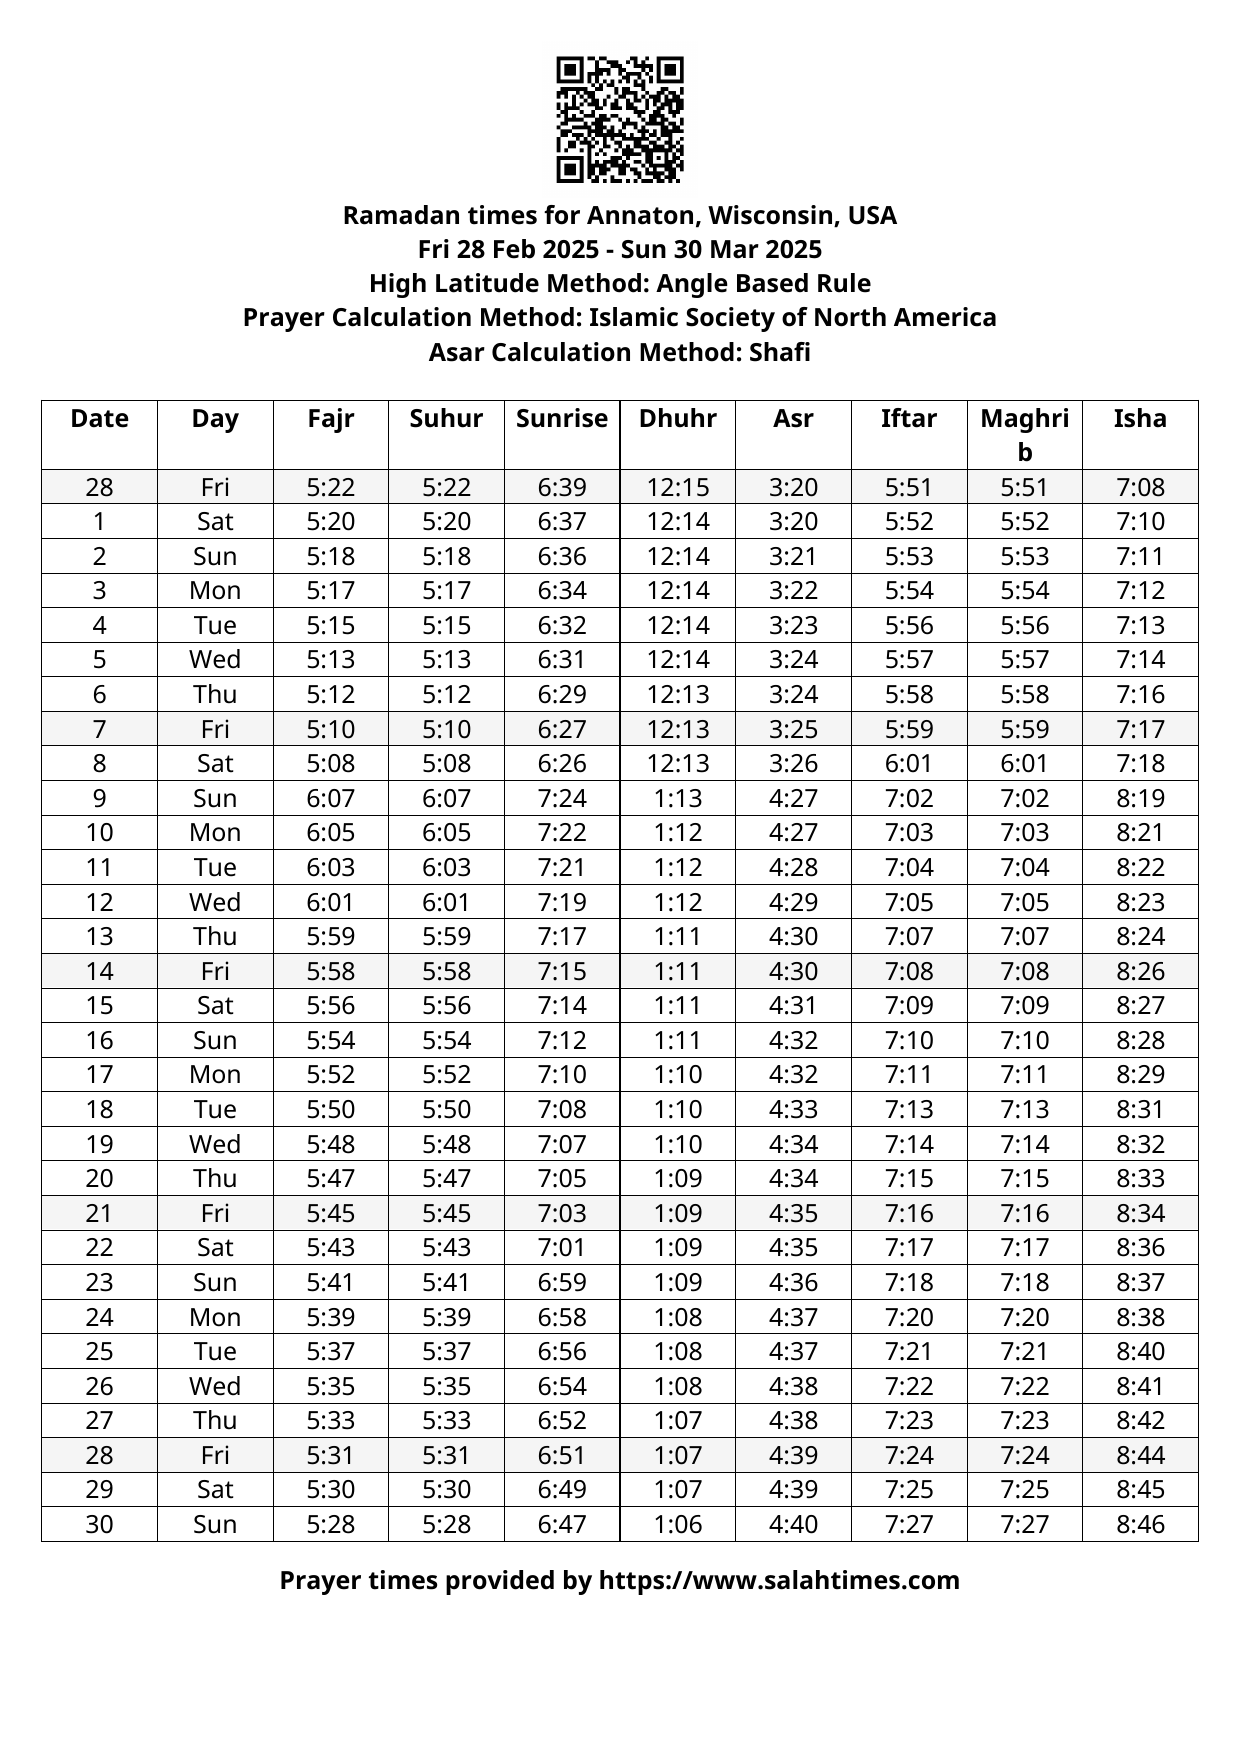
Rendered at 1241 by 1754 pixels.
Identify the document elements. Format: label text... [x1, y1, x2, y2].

table_cell 5:15 [389, 608, 504, 642]
table_cell 3:23 [736, 608, 851, 642]
text Prayer times provided by https://www.salahtimes.com [42, 1563, 1198, 1597]
table_cell 7:22 [852, 1369, 967, 1402]
table_cell Fri [158, 1438, 273, 1472]
table_cell 7:17 [505, 919, 619, 953]
table_cell 5:52 [274, 1058, 388, 1091]
table_cell 8:22 [1083, 850, 1198, 884]
table_cell Sun [158, 1265, 273, 1299]
table_cell 5:15 [274, 608, 388, 642]
table_cell 8:41 [1083, 1369, 1198, 1402]
table_cell 4:33 [736, 1092, 851, 1126]
table_cell 5:20 [274, 504, 388, 538]
table_cell 7:08 [1083, 470, 1198, 503]
table_cell 7:21 [852, 1334, 967, 1368]
table_cell 7:18 [1083, 746, 1198, 780]
table_cell 17 [42, 1058, 157, 1091]
table_cell 1:11 [621, 989, 735, 1022]
table_cell 7:07 [852, 919, 967, 953]
table_header Isha [1083, 401, 1198, 469]
table_cell 6:07 [274, 781, 388, 814]
table_cell 7:05 [505, 1161, 619, 1195]
table_cell 8:24 [1083, 919, 1198, 953]
table_cell 7:08 [505, 1092, 619, 1126]
table_cell 7:15 [505, 954, 619, 987]
table_cell 5:28 [274, 1507, 388, 1541]
table_cell 6:34 [505, 574, 619, 607]
table_header Iftar [852, 401, 967, 469]
table_cell 7:14 [505, 989, 619, 1022]
table_cell 1:09 [621, 1231, 735, 1264]
table_cell 4:32 [736, 1023, 851, 1057]
table_cell 5:47 [274, 1161, 388, 1195]
table_cell 4:27 [736, 781, 851, 814]
table_cell 7:24 [968, 1438, 1082, 1472]
table_cell 7:27 [968, 1507, 1082, 1541]
table_cell 6:03 [274, 850, 388, 884]
table_cell Sun [158, 1023, 273, 1057]
table_cell 5:59 [968, 712, 1082, 745]
table_cell 1:08 [621, 1334, 735, 1368]
table_cell 5:50 [389, 1092, 504, 1126]
table_cell 23 [42, 1265, 157, 1299]
table_header Fajr [274, 401, 388, 469]
table_cell 6:36 [505, 539, 619, 572]
table_cell 3:26 [736, 746, 851, 780]
table_cell Mon [158, 816, 273, 849]
table_cell 7:13 [852, 1092, 967, 1126]
table_cell 8:19 [1083, 781, 1198, 814]
table_cell 5:31 [274, 1438, 388, 1472]
table_header Suhur [389, 401, 504, 469]
table_cell 7:16 [968, 1196, 1082, 1229]
table_cell 7:04 [852, 850, 967, 884]
table_cell 3 [42, 574, 157, 607]
table_cell 11 [42, 850, 157, 884]
table_cell 4:38 [736, 1369, 851, 1402]
table_cell 5:41 [274, 1265, 388, 1299]
table_cell 5:37 [274, 1334, 388, 1368]
table_cell 30 [42, 1507, 157, 1541]
table_cell 8:26 [1083, 954, 1198, 987]
table_cell Sun [158, 539, 273, 572]
table_cell 4:32 [736, 1058, 851, 1091]
text Ramadan times for Annaton, Wisconsin, USA [42, 198, 1198, 232]
table_cell 7:10 [852, 1023, 967, 1057]
table_cell 7:24 [505, 781, 619, 814]
table_cell 12:13 [621, 677, 735, 711]
table_cell 7:16 [852, 1196, 967, 1229]
table_cell Fri [158, 712, 273, 745]
table_cell 8:44 [1083, 1438, 1198, 1472]
table_cell 13 [42, 919, 157, 953]
table_cell 5:20 [389, 504, 504, 538]
table_cell 5:48 [389, 1127, 504, 1160]
table_cell 8:33 [1083, 1161, 1198, 1195]
table_cell 5:17 [274, 574, 388, 607]
table_cell Tue [158, 1334, 273, 1368]
table_cell 1:12 [621, 885, 735, 918]
table_cell 7:10 [505, 1058, 619, 1091]
table_cell 4:39 [736, 1438, 851, 1472]
table_cell 6:39 [505, 470, 619, 503]
table_cell 5:56 [968, 608, 1082, 642]
table_cell 7:23 [968, 1404, 1082, 1437]
table_cell 8:21 [1083, 816, 1198, 849]
table_cell 12:14 [621, 574, 735, 607]
table_cell 3:21 [736, 539, 851, 572]
table_cell 7:27 [852, 1507, 967, 1541]
table_cell 5:35 [274, 1369, 388, 1402]
table_cell 1:10 [621, 1127, 735, 1160]
table_cell Fri [158, 1196, 273, 1229]
table_cell 7:19 [505, 885, 619, 918]
table_cell 8:42 [1083, 1404, 1198, 1437]
table_cell 4:34 [736, 1161, 851, 1195]
table_cell 9 [42, 781, 157, 814]
table_cell 8:40 [1083, 1334, 1198, 1368]
table_cell 5:28 [389, 1507, 504, 1541]
table_cell Wed [158, 885, 273, 918]
table_cell 7:07 [505, 1127, 619, 1160]
table_cell 8:23 [1083, 885, 1198, 918]
table_cell 5:18 [274, 539, 388, 572]
table_cell 5:52 [389, 1058, 504, 1091]
table_cell 7:02 [852, 781, 967, 814]
table_cell 5:13 [389, 643, 504, 676]
table_cell 6:26 [505, 746, 619, 780]
table_cell 12:14 [621, 539, 735, 572]
table_cell 4:37 [736, 1334, 851, 1368]
table_cell 6:32 [505, 608, 619, 642]
table_cell 3:20 [736, 470, 851, 503]
table_cell 7:15 [852, 1161, 967, 1195]
table_cell 5:22 [274, 470, 388, 503]
table_cell 7:14 [852, 1127, 967, 1160]
table_cell 7:05 [852, 885, 967, 918]
table_cell 6:58 [505, 1300, 619, 1333]
table_cell 7:25 [852, 1473, 967, 1506]
table_cell 7:08 [968, 954, 1082, 987]
table_cell 4:38 [736, 1404, 851, 1437]
table_cell 8:29 [1083, 1058, 1198, 1091]
table_cell 15 [42, 989, 157, 1022]
table_cell 5:50 [274, 1092, 388, 1126]
table_cell 7:20 [852, 1300, 967, 1333]
table_cell 5:08 [389, 746, 504, 780]
table_cell 7:10 [968, 1023, 1082, 1057]
table_cell Thu [158, 1161, 273, 1195]
table_cell 6:01 [389, 885, 504, 918]
table_cell 7 [42, 712, 157, 745]
table_cell 5:56 [274, 989, 388, 1022]
table_cell 5:56 [389, 989, 504, 1022]
table_cell 8 [42, 746, 157, 780]
table_cell 3:20 [736, 504, 851, 538]
table_cell 6 [42, 677, 157, 711]
table_cell 4:31 [736, 989, 851, 1022]
table_cell 3:24 [736, 677, 851, 711]
table_cell 1:08 [621, 1300, 735, 1333]
text High Latitude Method: Angle Based Rule [42, 266, 1198, 300]
table_cell 7:11 [968, 1058, 1082, 1091]
table_cell 4:35 [736, 1231, 851, 1264]
table_cell 5:30 [274, 1473, 388, 1506]
table_cell 6:01 [274, 885, 388, 918]
table_cell 7:03 [968, 816, 1082, 849]
table_cell 5:10 [274, 712, 388, 745]
table_header Day [158, 401, 273, 469]
table_cell 8:46 [1083, 1507, 1198, 1541]
table_cell 10 [42, 816, 157, 849]
table_cell 5:31 [389, 1438, 504, 1472]
table_cell 5:41 [389, 1265, 504, 1299]
table_cell 26 [42, 1369, 157, 1402]
table_cell 1:09 [621, 1196, 735, 1229]
table_cell 5:59 [852, 712, 967, 745]
table_cell 4 [42, 608, 157, 642]
table_cell 1:07 [621, 1438, 735, 1472]
table_cell 3:22 [736, 574, 851, 607]
table_cell 6:29 [505, 677, 619, 711]
table_cell 12:15 [621, 470, 735, 503]
table_cell 5:33 [274, 1404, 388, 1437]
table_header Sunrise [505, 401, 619, 469]
table_cell 12:14 [621, 608, 735, 642]
table_cell 5:58 [852, 677, 967, 711]
table_cell 12:14 [621, 504, 735, 538]
table_cell 1:08 [621, 1369, 735, 1402]
table_cell 6:52 [505, 1404, 619, 1437]
table_cell 1:09 [621, 1265, 735, 1299]
table_cell 7:22 [505, 816, 619, 849]
table_cell 5:57 [968, 643, 1082, 676]
table_cell 7:21 [505, 850, 619, 884]
table_cell 7:11 [852, 1058, 967, 1091]
table_cell 5:57 [852, 643, 967, 676]
table_cell 4:35 [736, 1196, 851, 1229]
table_cell 12:14 [621, 643, 735, 676]
table_cell 5:56 [852, 608, 967, 642]
table_cell 6:47 [505, 1507, 619, 1541]
table_cell 4:36 [736, 1265, 851, 1299]
table_cell 22 [42, 1231, 157, 1264]
table_cell 5:12 [389, 677, 504, 711]
table_cell 8:32 [1083, 1127, 1198, 1160]
table_cell 5 [42, 643, 157, 676]
table_cell Sat [158, 989, 273, 1022]
table_cell Sat [158, 1231, 273, 1264]
table_cell 14 [42, 954, 157, 987]
table_cell 7:07 [968, 919, 1082, 953]
text Asar Calculation Method: Shafi [42, 334, 1198, 368]
table_cell 5:43 [274, 1231, 388, 1264]
table_cell 7:20 [968, 1300, 1082, 1333]
table_cell 1:10 [621, 1058, 735, 1091]
table_cell 4:37 [736, 1300, 851, 1333]
table_cell 5:58 [274, 954, 388, 987]
table_cell 5:53 [852, 539, 967, 572]
table_cell 7:17 [1083, 712, 1198, 745]
table_cell 5:43 [389, 1231, 504, 1264]
table_cell 1:13 [621, 781, 735, 814]
table_cell 6:05 [274, 816, 388, 849]
table_cell 7:16 [1083, 677, 1198, 711]
table_cell Mon [158, 574, 273, 607]
table_cell 8:28 [1083, 1023, 1198, 1057]
table_cell 1:07 [621, 1404, 735, 1437]
table_cell 12:13 [621, 712, 735, 745]
table_cell Tue [158, 608, 273, 642]
table_cell 1:11 [621, 1023, 735, 1057]
table_cell 5:52 [852, 504, 967, 538]
text Prayer Calculation Method: Islamic Society of North America [42, 300, 1198, 334]
table_cell 6:27 [505, 712, 619, 745]
table_cell 3:24 [736, 643, 851, 676]
table_header Maghrib [968, 401, 1082, 469]
table_cell 7:05 [968, 885, 1082, 918]
table_cell 7:25 [968, 1473, 1082, 1506]
table_cell 7:11 [1083, 539, 1198, 572]
table_cell 7:01 [505, 1231, 619, 1264]
table_cell 5:12 [274, 677, 388, 711]
table_cell 5:59 [274, 919, 388, 953]
table_cell 5:47 [389, 1161, 504, 1195]
table_cell Mon [158, 1058, 273, 1091]
table_cell 7:04 [968, 850, 1082, 884]
table_cell Fri [158, 954, 273, 987]
table_cell Mon [158, 1300, 273, 1333]
table_cell 5:59 [389, 919, 504, 953]
table_cell 7:14 [1083, 643, 1198, 676]
table_cell 4:28 [736, 850, 851, 884]
table_cell 5:45 [274, 1196, 388, 1229]
table_cell 6:01 [852, 746, 967, 780]
table_cell 6:03 [389, 850, 504, 884]
table_cell 1:10 [621, 1092, 735, 1126]
table_cell 4:30 [736, 919, 851, 953]
table_cell 7:18 [852, 1265, 967, 1299]
table_cell 8:27 [1083, 989, 1198, 1022]
table_cell 7:24 [852, 1438, 967, 1472]
table_cell 7:14 [968, 1127, 1082, 1160]
table_cell 5:08 [274, 746, 388, 780]
table_cell 5:10 [389, 712, 504, 745]
table_cell 5:30 [389, 1473, 504, 1506]
table_cell 20 [42, 1161, 157, 1195]
table_cell 7:03 [505, 1196, 619, 1229]
table_cell 1:11 [621, 919, 735, 953]
table_header Asr [736, 401, 851, 469]
table_cell 7:18 [968, 1265, 1082, 1299]
table_cell 7:21 [968, 1334, 1082, 1368]
table_cell 19 [42, 1127, 157, 1160]
table_cell 4:29 [736, 885, 851, 918]
table_cell Sun [158, 1507, 273, 1541]
table_cell Sun [158, 781, 273, 814]
table_cell 18 [42, 1092, 157, 1126]
table_cell Thu [158, 919, 273, 953]
table_cell 7:15 [968, 1161, 1082, 1195]
table_cell 12:13 [621, 746, 735, 780]
table_cell 7:10 [1083, 504, 1198, 538]
table_cell 4:27 [736, 816, 851, 849]
picture [542, 41, 699, 198]
table_cell 6:56 [505, 1334, 619, 1368]
table_cell 8:31 [1083, 1092, 1198, 1126]
table_cell 5:58 [968, 677, 1082, 711]
table_cell Sat [158, 1473, 273, 1506]
table_cell 7:09 [968, 989, 1082, 1022]
text Fri 28 Feb 2025 - Sun 30 Mar 2025 [42, 232, 1198, 266]
table_cell Wed [158, 1369, 273, 1402]
table_cell 1:11 [621, 954, 735, 987]
table_cell 5:39 [389, 1300, 504, 1333]
table_header Date [42, 401, 157, 469]
table_cell 5:53 [968, 539, 1082, 572]
table_cell 5:45 [389, 1196, 504, 1229]
table_cell 7:13 [968, 1092, 1082, 1126]
table_cell 8:45 [1083, 1473, 1198, 1506]
table_cell Thu [158, 677, 273, 711]
table_cell 6:07 [389, 781, 504, 814]
table_cell 12 [42, 885, 157, 918]
table_cell 2 [42, 539, 157, 572]
table_cell 6:01 [968, 746, 1082, 780]
table_cell Sat [158, 504, 273, 538]
table_cell 6:31 [505, 643, 619, 676]
table_cell Wed [158, 1127, 273, 1160]
table_cell 5:58 [389, 954, 504, 987]
table_cell 5:13 [274, 643, 388, 676]
table_cell 16 [42, 1023, 157, 1057]
table_cell 5:48 [274, 1127, 388, 1160]
table_cell 6:54 [505, 1369, 619, 1402]
table_cell 6:05 [389, 816, 504, 849]
table_cell 6:49 [505, 1473, 619, 1506]
table_cell 8:36 [1083, 1231, 1198, 1264]
table_cell 7:09 [852, 989, 967, 1022]
table_cell 28 [42, 470, 157, 503]
table_cell 7:02 [968, 781, 1082, 814]
table_cell 5:54 [968, 574, 1082, 607]
table_cell 7:08 [852, 954, 967, 987]
table_cell 27 [42, 1404, 157, 1437]
table_cell 1:12 [621, 816, 735, 849]
table_cell 6:37 [505, 504, 619, 538]
table_cell 5:54 [852, 574, 967, 607]
table_cell Thu [158, 1404, 273, 1437]
table_cell 5:51 [968, 470, 1082, 503]
table_cell 5:18 [389, 539, 504, 572]
table_cell 1:06 [621, 1507, 735, 1541]
table_cell 4:34 [736, 1127, 851, 1160]
table_cell 5:22 [389, 470, 504, 503]
table_cell 1 [42, 504, 157, 538]
table_cell 28 [42, 1438, 157, 1472]
table_cell 1:09 [621, 1161, 735, 1195]
table_cell 5:52 [968, 504, 1082, 538]
table_cell 6:59 [505, 1265, 619, 1299]
table_cell 24 [42, 1300, 157, 1333]
table_cell 4:30 [736, 954, 851, 987]
table_cell 8:37 [1083, 1265, 1198, 1299]
table_cell Tue [158, 850, 273, 884]
table_cell 4:40 [736, 1507, 851, 1541]
table_cell 7:12 [1083, 574, 1198, 607]
table_cell 5:54 [274, 1023, 388, 1057]
table_header Dhuhr [621, 401, 735, 469]
table_cell 8:34 [1083, 1196, 1198, 1229]
table_cell 7:17 [852, 1231, 967, 1264]
table_cell Sat [158, 746, 273, 780]
table_cell 6:51 [505, 1438, 619, 1472]
table_cell 5:35 [389, 1369, 504, 1402]
table_cell 7:17 [968, 1231, 1082, 1264]
table_cell 21 [42, 1196, 157, 1229]
table_cell 4:39 [736, 1473, 851, 1506]
table_cell Fri [158, 470, 273, 503]
table_cell Wed [158, 643, 273, 676]
table_cell 1:12 [621, 850, 735, 884]
table_cell Tue [158, 1092, 273, 1126]
table_cell 3:25 [736, 712, 851, 745]
table_cell 7:23 [852, 1404, 967, 1437]
table_cell 5:37 [389, 1334, 504, 1368]
table_cell 7:13 [1083, 608, 1198, 642]
table_cell 5:51 [852, 470, 967, 503]
table_cell 8:38 [1083, 1300, 1198, 1333]
table_cell 5:54 [389, 1023, 504, 1057]
table_cell 7:03 [852, 816, 967, 849]
table_cell 7:22 [968, 1369, 1082, 1402]
table_cell 5:33 [389, 1404, 504, 1437]
table_cell 5:39 [274, 1300, 388, 1333]
table_cell 25 [42, 1334, 157, 1368]
table_cell 29 [42, 1473, 157, 1506]
table_cell 5:17 [389, 574, 504, 607]
table_cell 1:07 [621, 1473, 735, 1506]
table_cell 7:12 [505, 1023, 619, 1057]
